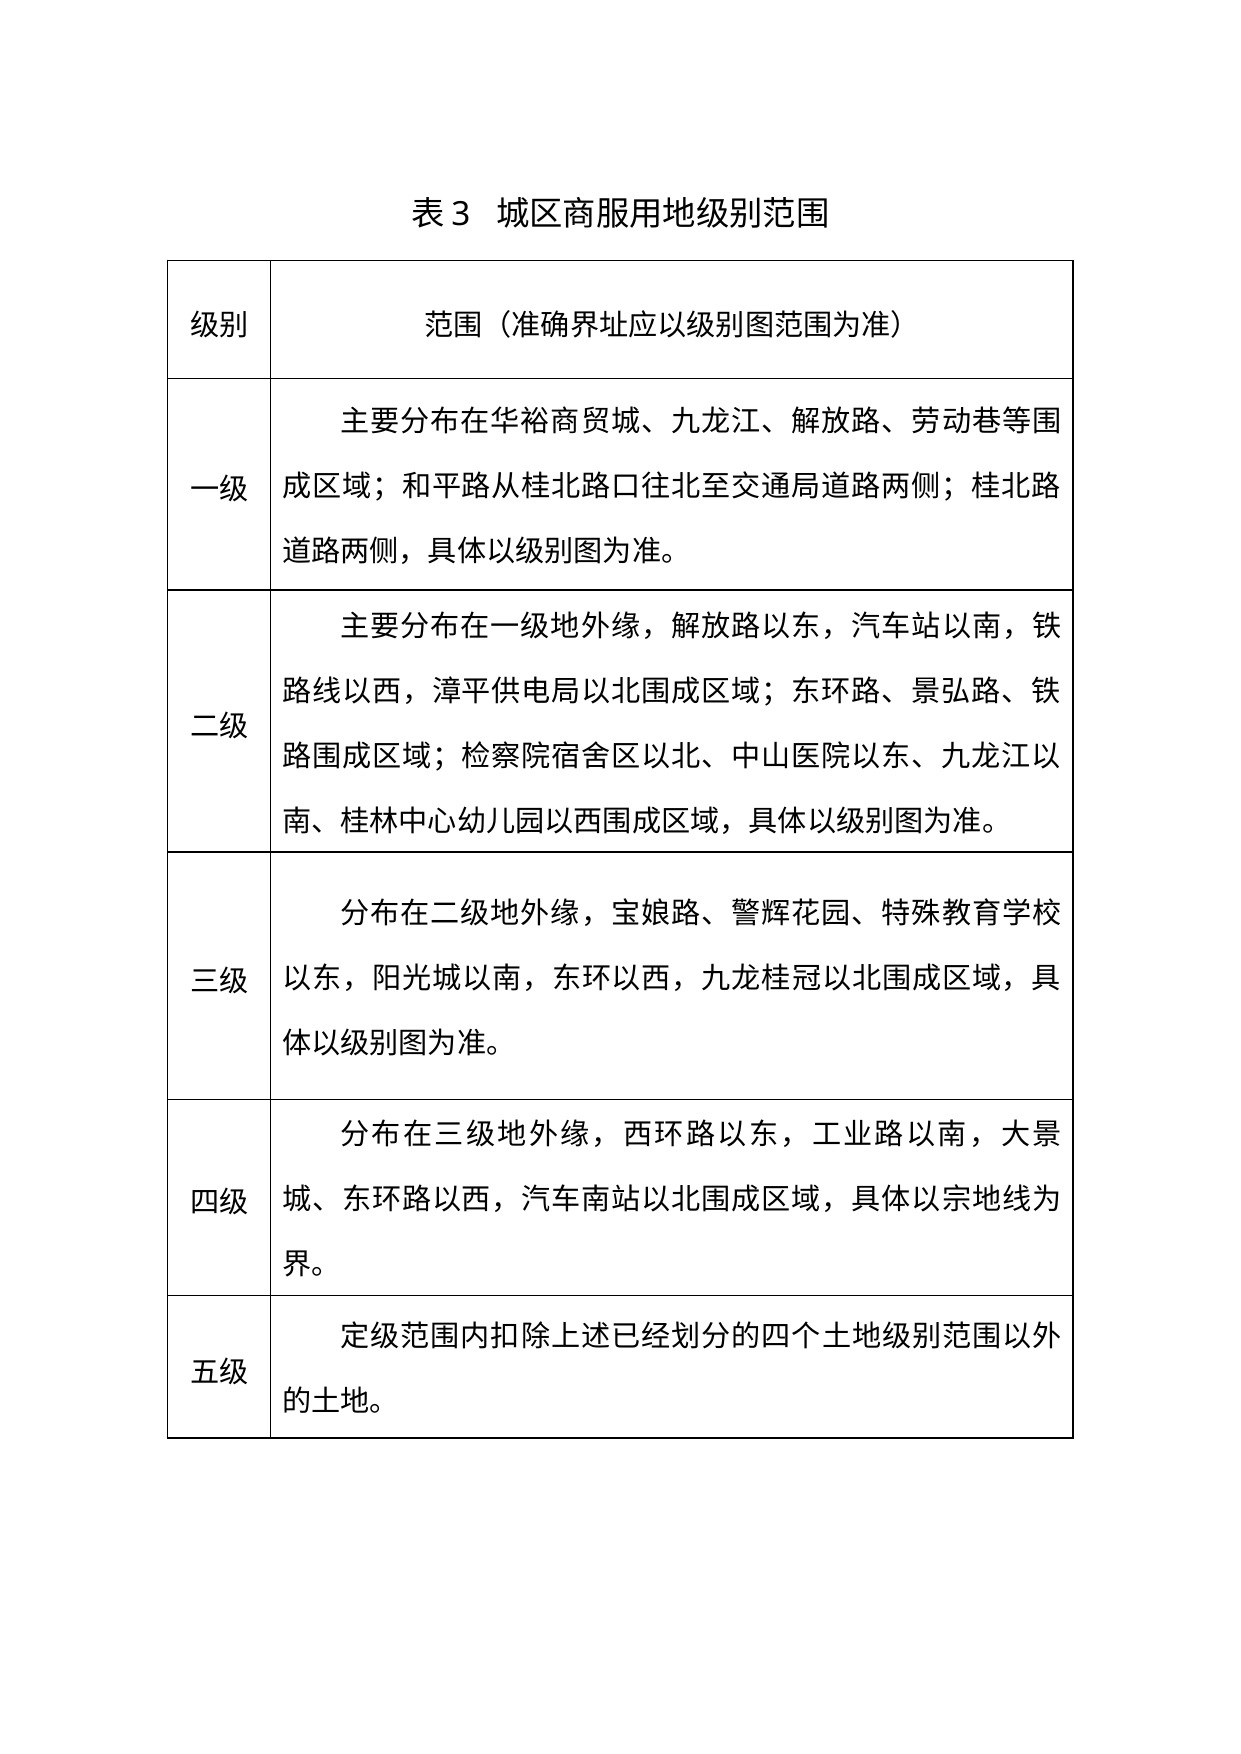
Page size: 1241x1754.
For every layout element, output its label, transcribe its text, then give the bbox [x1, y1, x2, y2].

table_header 级别 [168, 261, 270, 378]
table_header 范围（准确界址应以级别图范围为准） [271, 261, 1072, 378]
table_cell 分布在二级地外缘，宝娘路、警辉花园、特殊教育学校以东，阳光城以南，东环以西，九龙桂冠以北围成区域，具体以级别图为准。 [271, 853, 1072, 1098]
table_cell 四级 [168, 1100, 270, 1294]
table_cell 主要分布在一级地外缘，解放路以东，汽车站以南，铁路线以西，漳平供电局以北围成区域；东环路、景弘路、铁路围成区域；检察院宿舍区以北、中山医院以东、九龙江以南、桂林中心幼儿园以西围成区域，具体以级别图为准。 [271, 591, 1072, 851]
table_cell 五级 [168, 1296, 270, 1437]
table_cell 二级 [168, 591, 270, 851]
table_cell 主要分布在华裕商贸城、九龙江、解放路、劳动巷等围成区域；和平路从桂北路口往北至交通局道路两侧；桂北路道路两侧，具体以级别图为准。 [271, 379, 1072, 589]
text 表3 城区商服用地级别范围 [135, 178, 1106, 243]
table_cell 一级 [168, 379, 270, 589]
table_cell 定级范围内扣除上述已经划分的四个土地级别范围以外的土地。 [271, 1296, 1072, 1437]
table_cell 分布在三级地外缘，西环路以东，工业路以南，大景城、东环路以西，汽车南站以北围成区域，具体以宗地线为界。 [271, 1100, 1072, 1294]
table_cell 三级 [168, 853, 270, 1098]
